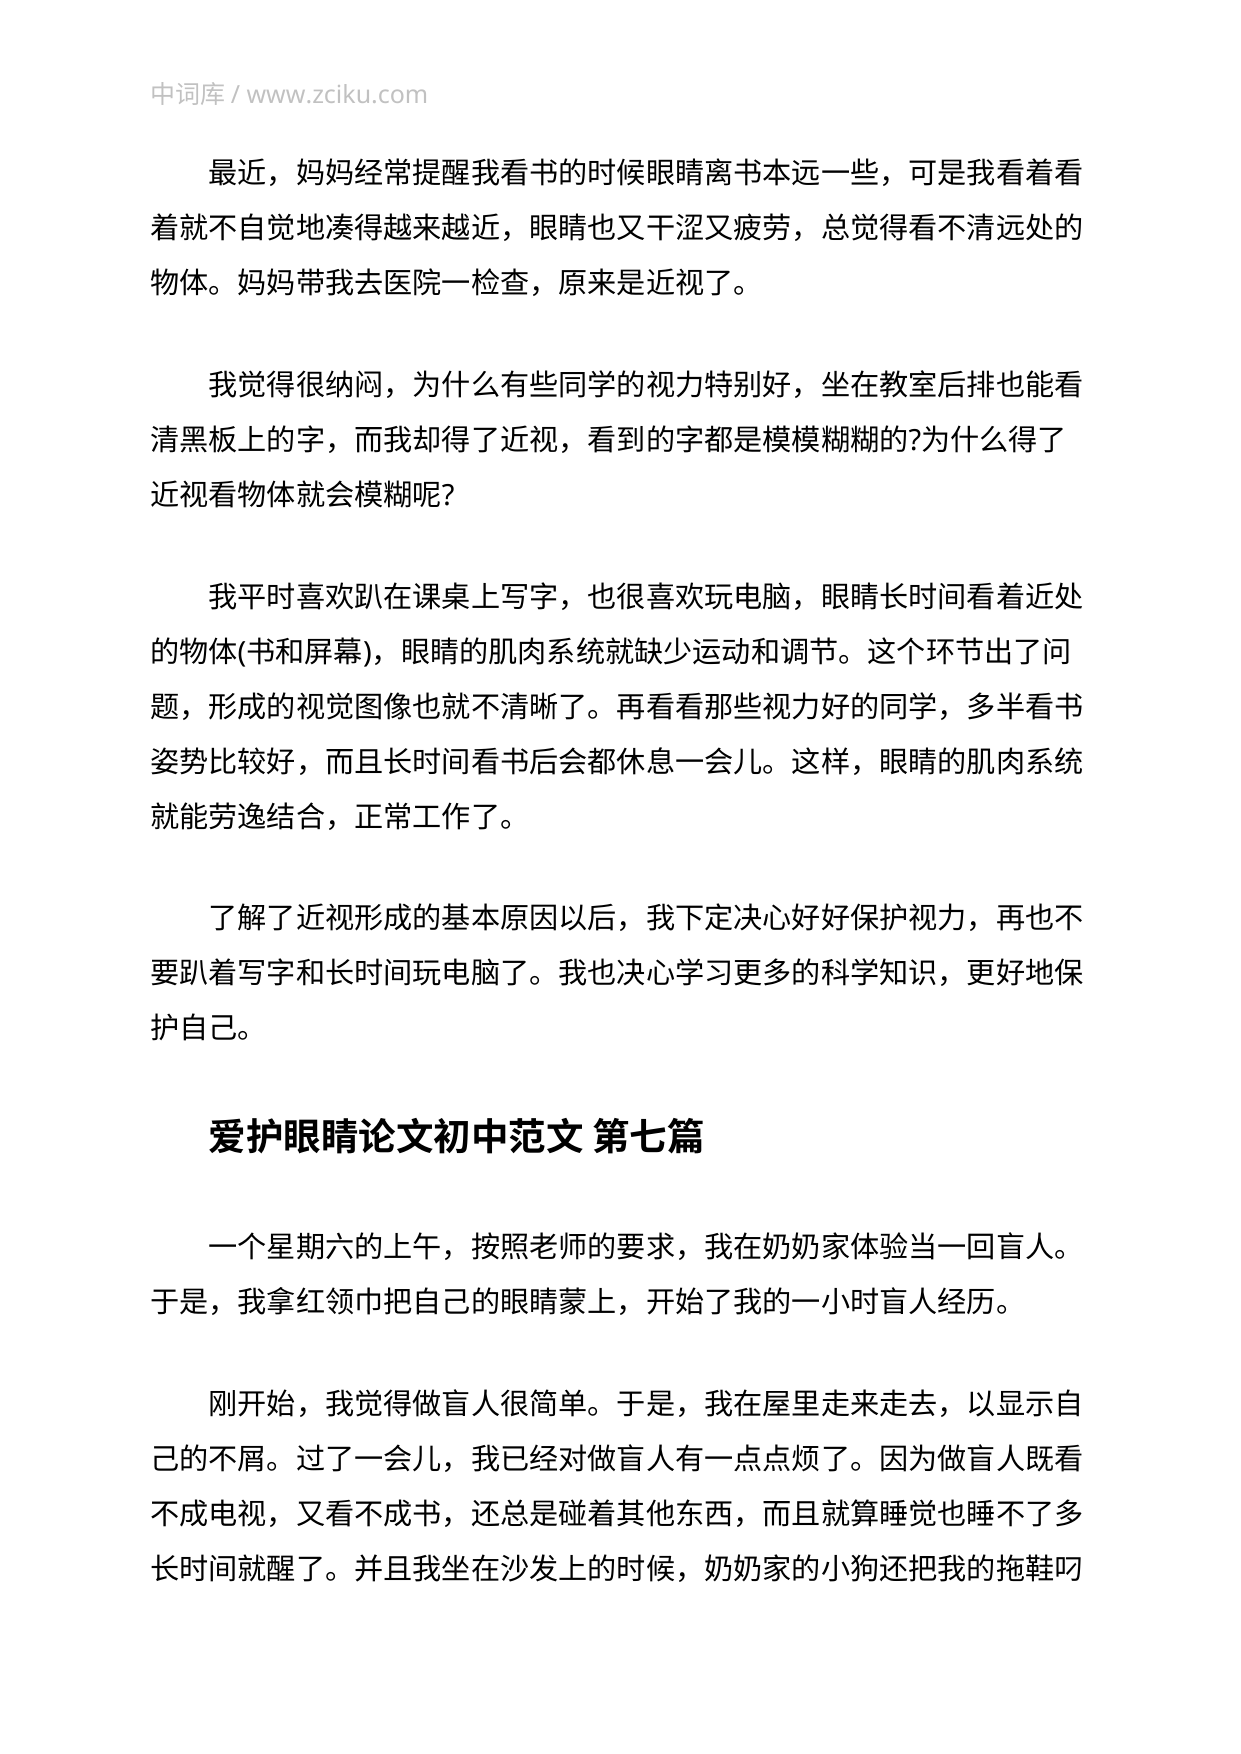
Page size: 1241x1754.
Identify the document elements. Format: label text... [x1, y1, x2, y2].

text 最近，妈妈经常提醒我看书的时候眼睛离书本远一些，可是我看着看着就不自觉地凑得越来越近，眼睛也又干涩又疲劳，总觉得看不清远处的物体。妈妈带我去医院一检查，原来是近视了。 [150, 150, 1090, 302]
text 我觉得很纳闷，为什么有些同学的视力特别好，坐在教室后排也能看清黑板上的字，而我却得了近视，看到的字都是模模糊糊的?为什么得了近视看物体就会模糊呢? [150, 362, 1090, 514]
text 了解了近视形成的基本原因以后，我下定决心好好保护视力，再也不要趴着写字和长时间玩电脑了。我也决心学习更多的科学知识，更好地保护自己。 [150, 895, 1090, 1047]
text 一个星期六的上午，按照老师的要求，我在奶奶家体验当一回盲人。于是，我拿红领巾把自己的眼睛蒙上，开始了我的一小时盲人经历。 [150, 1224, 1090, 1321]
text 我平时喜欢趴在课桌上写字，也很喜欢玩电脑，眼睛长时间看着近处的物体(书和屏幕)，眼睛的肌肉系统就缺少运动和调节。这个环节出了问题，形成的视觉图像也就不清晰了。再看看那些视力好的同学，多半看书姿势比较好，而且长时间看书后会都休息一会儿。这样，眼睛的肌肉系统就能劳逸结合，正常工作了。 [150, 573, 1090, 835]
text 爱护眼睛论文初中范文 第七篇 [150, 1106, 1090, 1161]
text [150, 1381, 1090, 1587]
